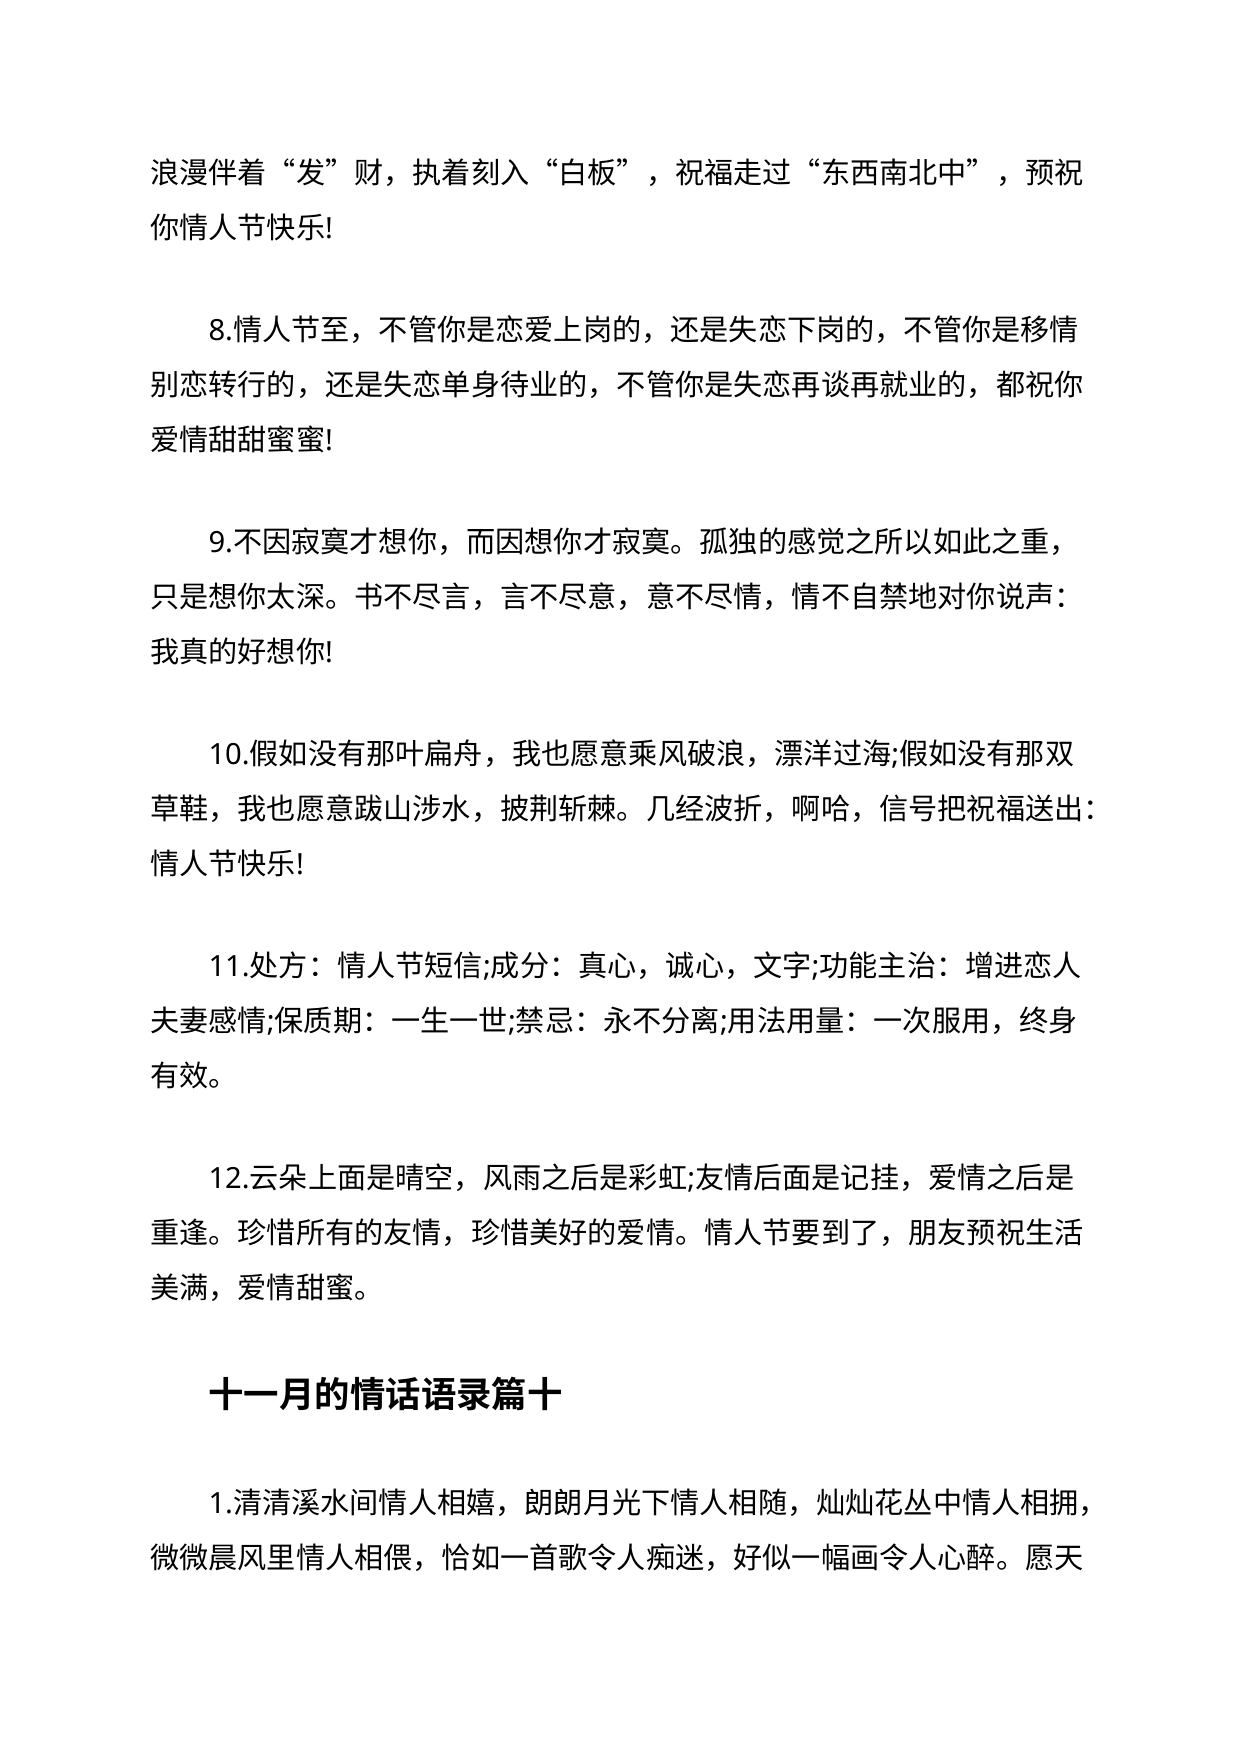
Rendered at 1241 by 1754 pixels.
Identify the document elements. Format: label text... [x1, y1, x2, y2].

text 8.情人节至，不管你是恋爱上岗的，还是失恋下岗的，不管你是移情别恋转行的，还是失恋单身待业的，不管你是失恋再谈再就业的，都祝你爱情甜甜蜜蜜! [150, 307, 1090, 459]
text 9.不因寂寞才想你，而因想你才寂寞。孤独的感觉之所以如此之重，只是想你太深。书不尽言，言不尽意，意不尽情，情不自禁地对你说声：我真的好想你! [150, 519, 1090, 671]
text 12.云朵上面是晴空，风雨之后是彩虹;友情后面是记挂，爱情之后是重逢。珍惜所有的友情，珍惜美好的爱情。情人节要到了，朋友预祝生活美满，爱情甜蜜。 [150, 1154, 1090, 1306]
text 十一月的情话语录篇十 [150, 1366, 1090, 1417]
text 11.处方：情人节短信;成分：真心，诚心，文字;功能主治：增进恋人夫妻感情;保质期：一生一世;禁忌：永不分离;用法用量：一次服用，终身有效。 [150, 942, 1090, 1095]
text 10.假如没有那叶扁舟，我也愿意乘风破浪，漂洋过海;假如没有那双草鞋，我也愿意跋山涉水，披荆斩棘。几经波折，啊哈，信号把祝福送出：情人节快乐! [150, 731, 1090, 883]
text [150, 1479, 1090, 1577]
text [150, 150, 1090, 247]
